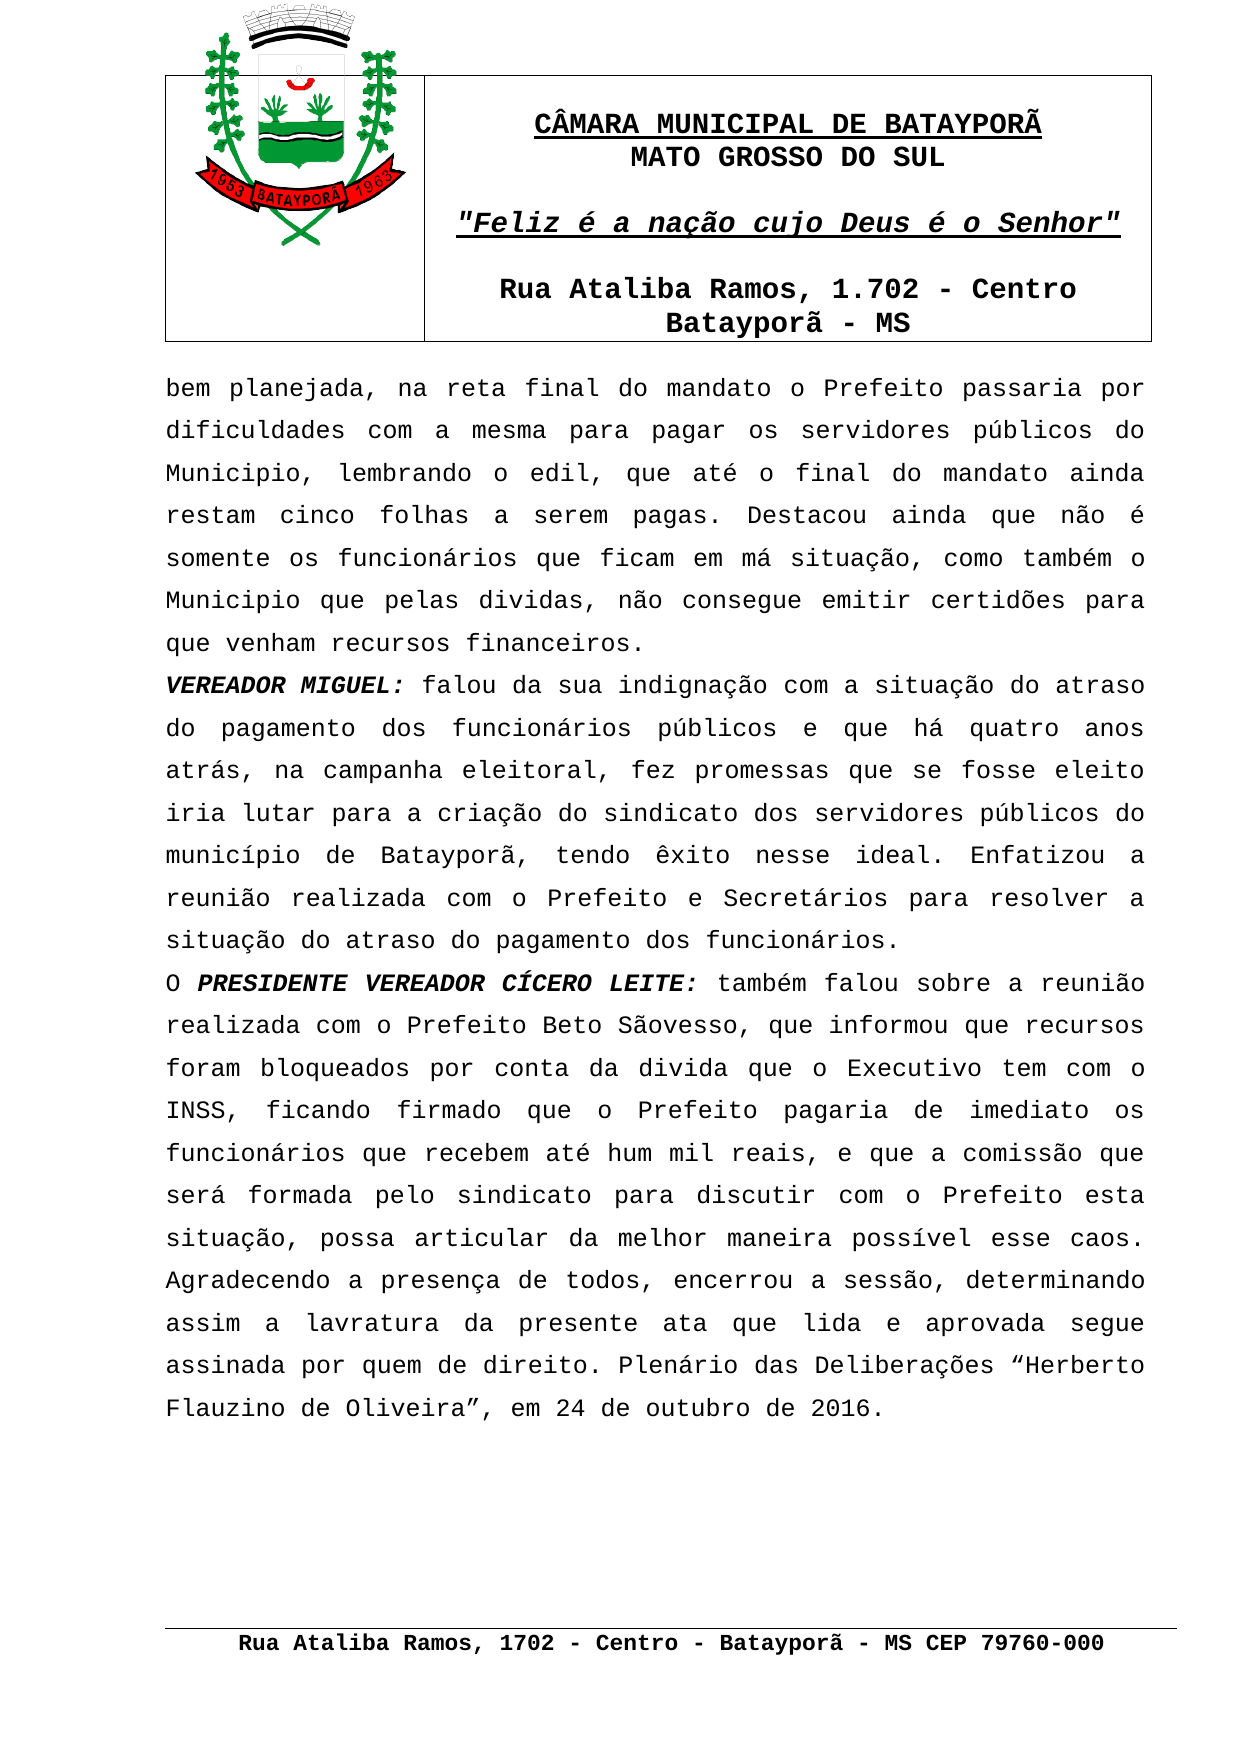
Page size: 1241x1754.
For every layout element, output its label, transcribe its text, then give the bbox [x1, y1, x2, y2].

text O PRESIDENTE VEREADOR CÍCERO LEITE: também falou sobre a reunião realizada com o Prefeito Beto Sãovesso, que informou que recursos foram bloqueados por conta da divida que o Executivo tem com o INSS, ficando firmado que o Prefeito pagaria de imediato os funcionários que recebem até hum mil reais, e que a comissão que será formada pelo sindicato para discutir com o Prefeito esta situação, possa articular da melhor maneira possível esse caos. Agradecendo a presença de todos, encerrou a sessão, determinando assim a lavratura da presente ata que lida e aprovada segue assinada por quem de direito. Plenário das Deliberações “Herberto Flauzino de Oliveira”, em 24 de outubro de 2016. [165, 970, 1146, 1424]
text VEREADOR MIGUEL: falou da sua indignação com a situação do atraso do pagamento dos funcionários públicos e que há quatro anos atrás, na campanha eleitoral, fez promessas que se fosse eleito iria lutar para a criação do sindicato dos servidores públicos do município de Batayporã, tendo êxito nesse ideal. Enfatizou a reunião realizada com o Prefeito e Secretários para resolver a situação do atraso do pagamento dos funcionários. [165, 673, 1146, 956]
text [165, 375, 1146, 659]
